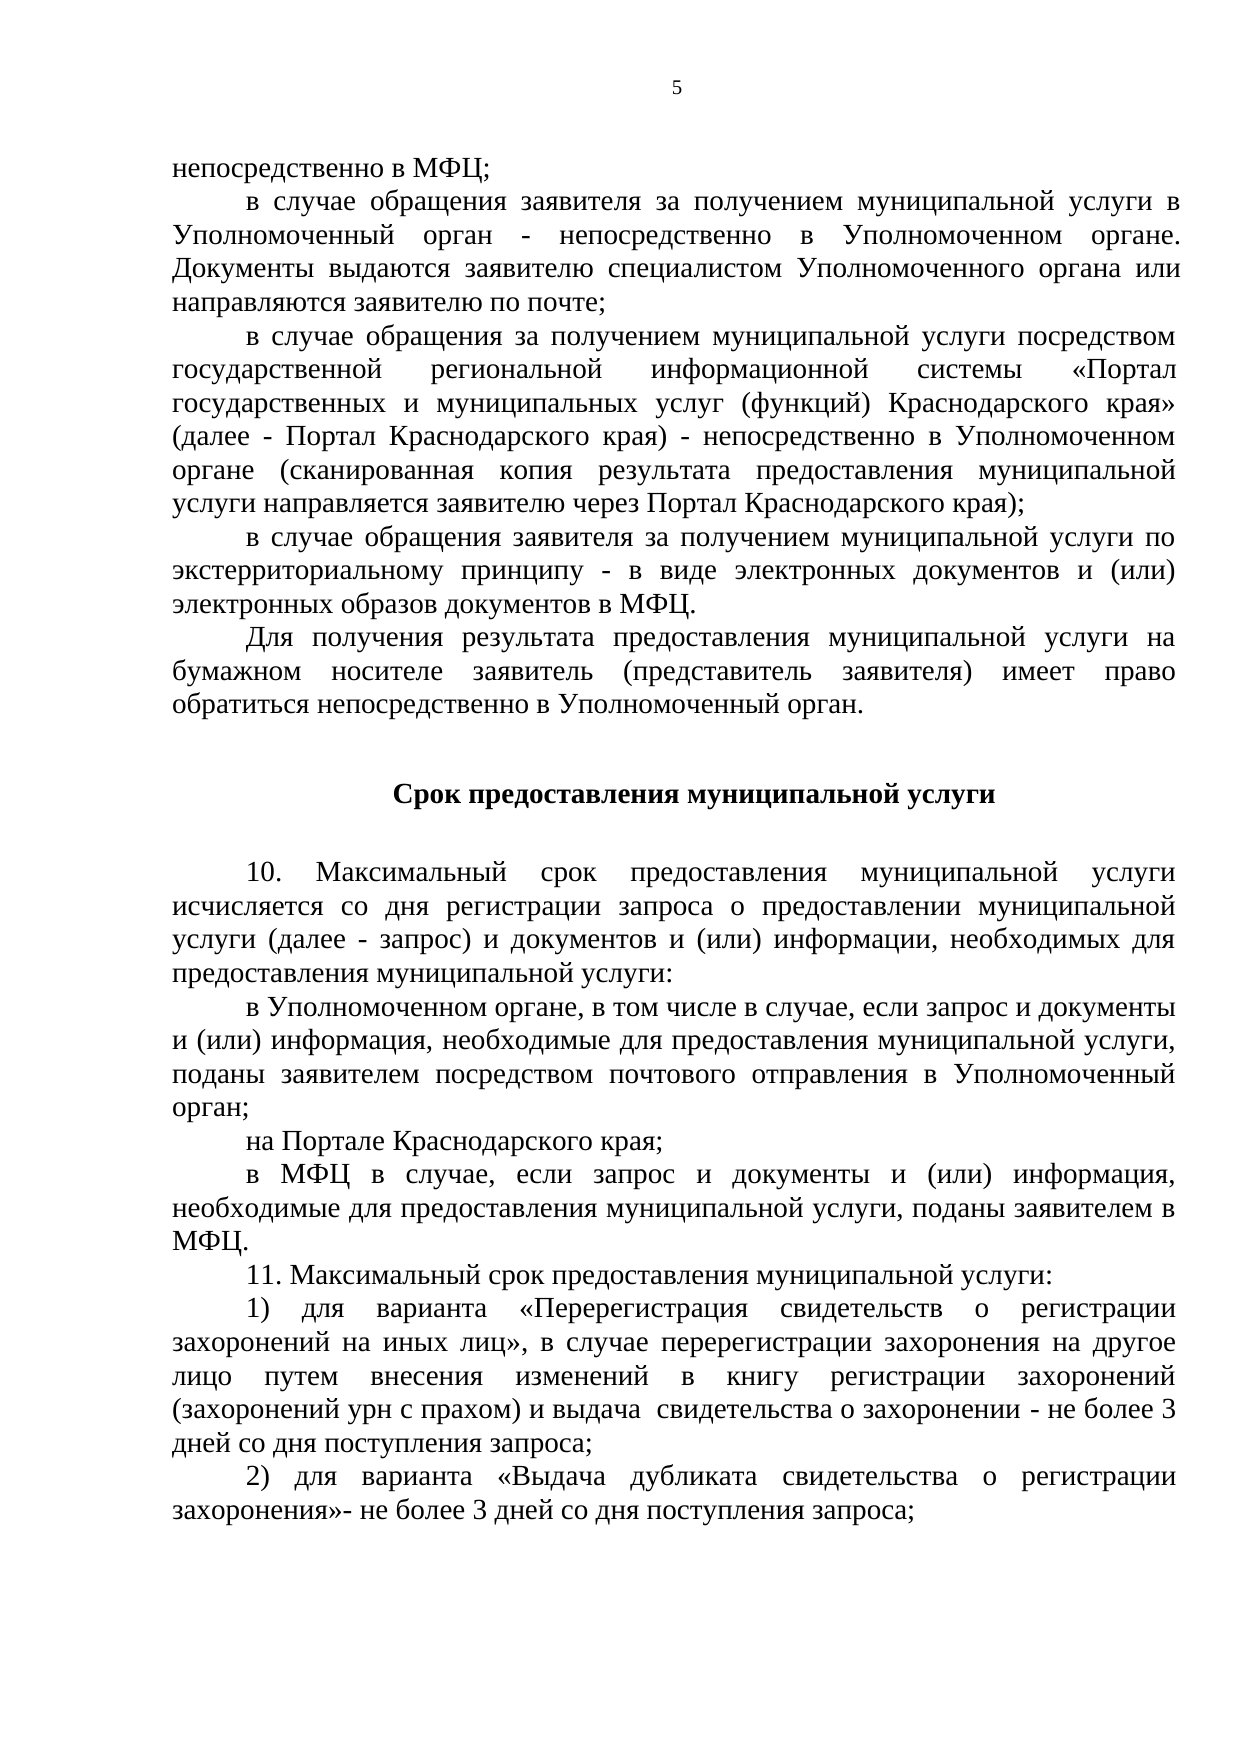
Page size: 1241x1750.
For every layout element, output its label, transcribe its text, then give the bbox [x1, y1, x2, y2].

text в случае обращения за получением муниципальной услуги посредством государственной региональной информационной системы «Портал государственных и муниципальных услуг (функций) Краснодарского края» (далее - Портал Краснодарского края) - непосредственно в Уполномоченном органе (сканированная копия результата предоставления муниципальной услуги направляется заявителю через Портал Краснодарского края); [172, 318, 1177, 519]
subtitle Срок предоставления муниципальной услуги [172, 776, 1216, 810]
text 1) для варианта «Перерегистрация свидетельств о регистрации захоронений на иных лиц», в случае перерегистрации захоронения на другое лицо путем внесения изменений в книгу регистрации захоронений (захоронений урн с прахом) и выдача свидетельства о захоронении - не более 3 дней со дня поступления запроса; [172, 1291, 1177, 1458]
text 10. Максимальный срок предоставления муниципальной услуги исчисляется со дня регистрации запроса о предоставлении муниципальной услуги (далее - запрос) и документов и (или) информации, необходимых для предоставления муниципальной услуги: [172, 854, 1177, 989]
text Для получения результата предоставления муниципальной услуги на бумажном носителе заявитель (представитель заявителя) имеет право обратиться непосредственно в Уполномоченный орган. [172, 619, 1177, 720]
text на Портале Краснодарского края; [172, 1123, 1177, 1156]
text 2) для варианта «Выдача дубликата свидетельства о регистрации захоронения»- не более 3 дней со дня поступления запроса; [172, 1458, 1177, 1525]
text в Уполномоченном органе, в том числе в случае, если запрос и документы и (или) информация, необходимые для предоставления муниципальной услуги, поданы заявителем посредством почтового отправления в Уполномоченный орган; [172, 989, 1177, 1123]
text в случае обращения заявителя за получением муниципальной услуги в Уполномоченный орган - непосредственно в Уполномоченном органе. Документы выдаются заявителю специалистом Уполномоченного органа или направляются заявителю по почте; [172, 183, 1182, 318]
text 11. Максимальный срок предоставления муниципальной услуги: [172, 1257, 1177, 1291]
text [172, 150, 1177, 183]
text в случае обращения заявителя за получением муниципальной услуги по экстерриториальному принципу - в виде электронных документов и (или) электронных образов документов в МФЦ. [172, 519, 1177, 619]
text в МФЦ в случае, если запрос и документы и (или) информация, необходимые для предоставления муниципальной услуги, поданы заявителем в МФЦ. [172, 1156, 1177, 1257]
